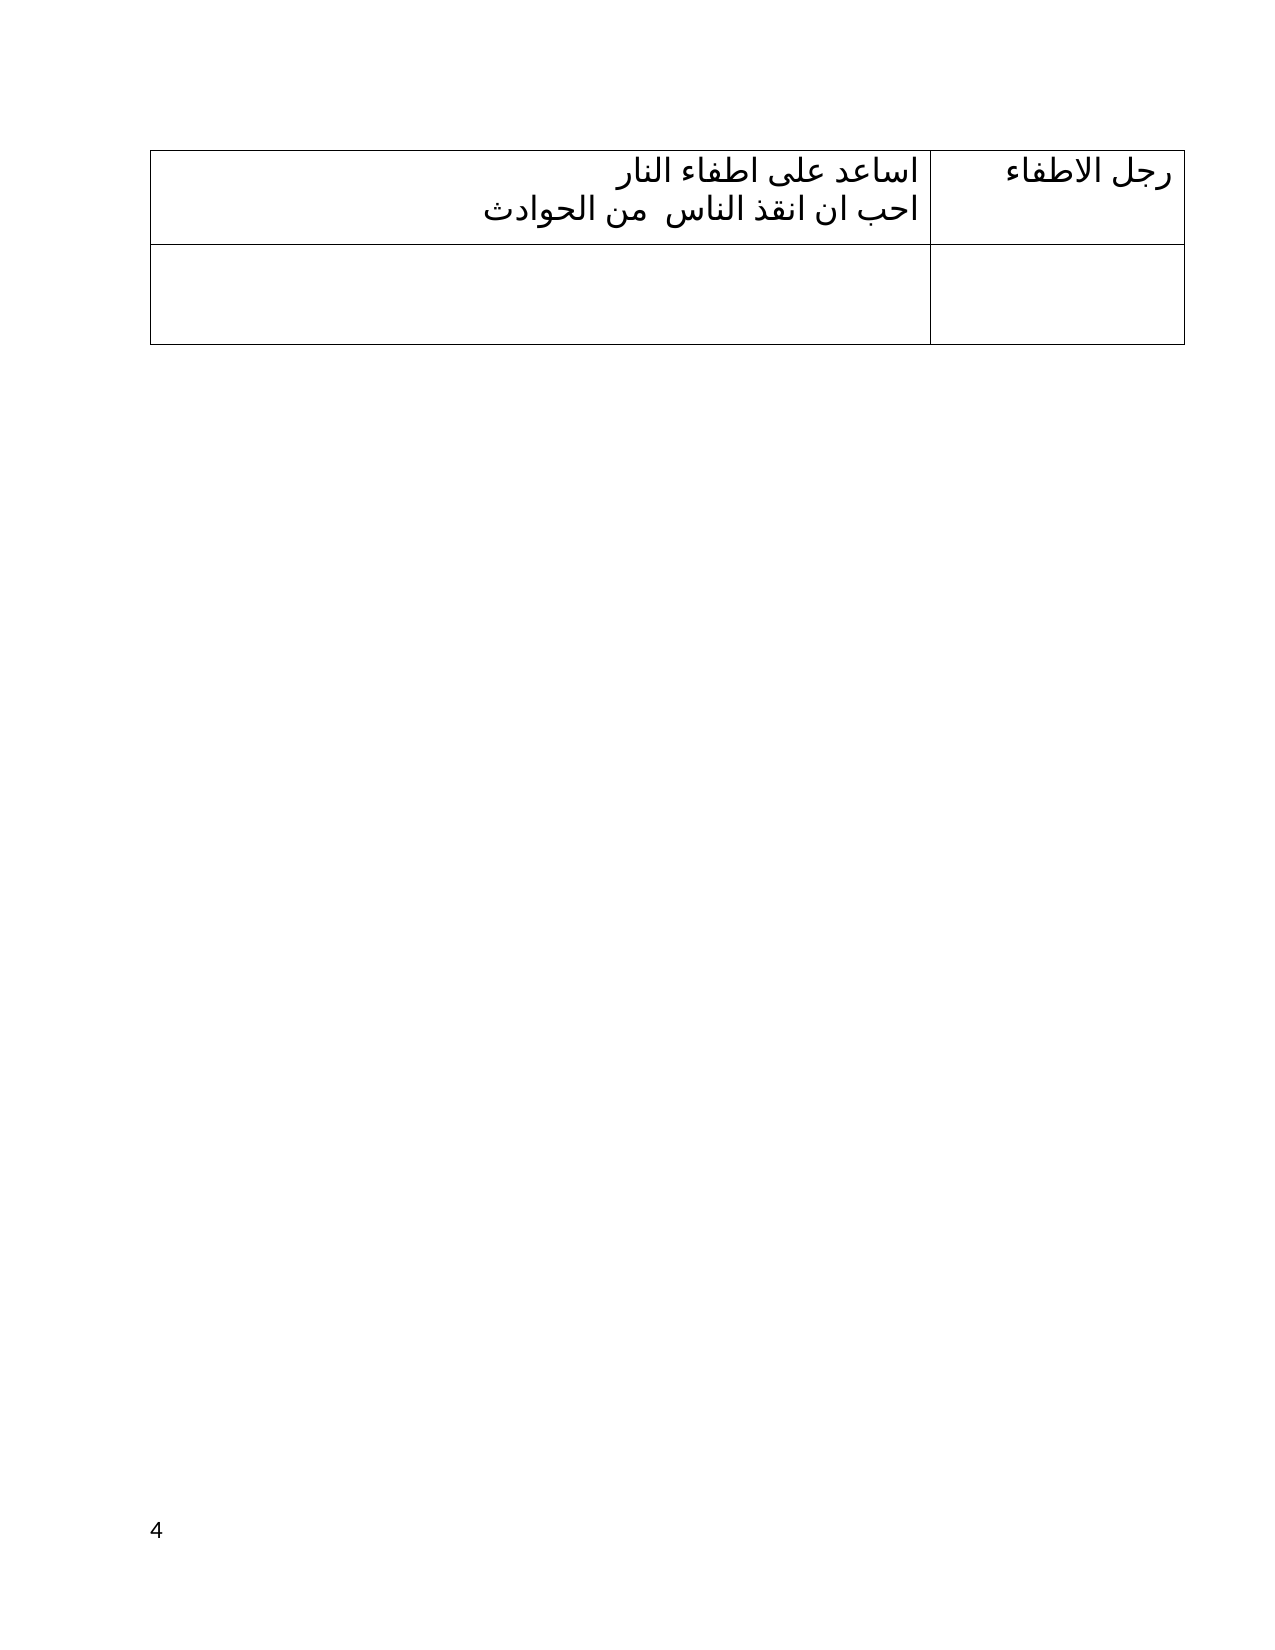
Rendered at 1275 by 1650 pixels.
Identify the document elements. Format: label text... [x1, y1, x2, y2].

table_cell [931, 245, 1184, 344]
table_cell اساعد على اطفاء النار احب ان انقذ الناس من الحوادث [151, 151, 930, 244]
table_cell [151, 245, 930, 344]
table_cell رجل الاطفاء [931, 151, 1184, 244]
